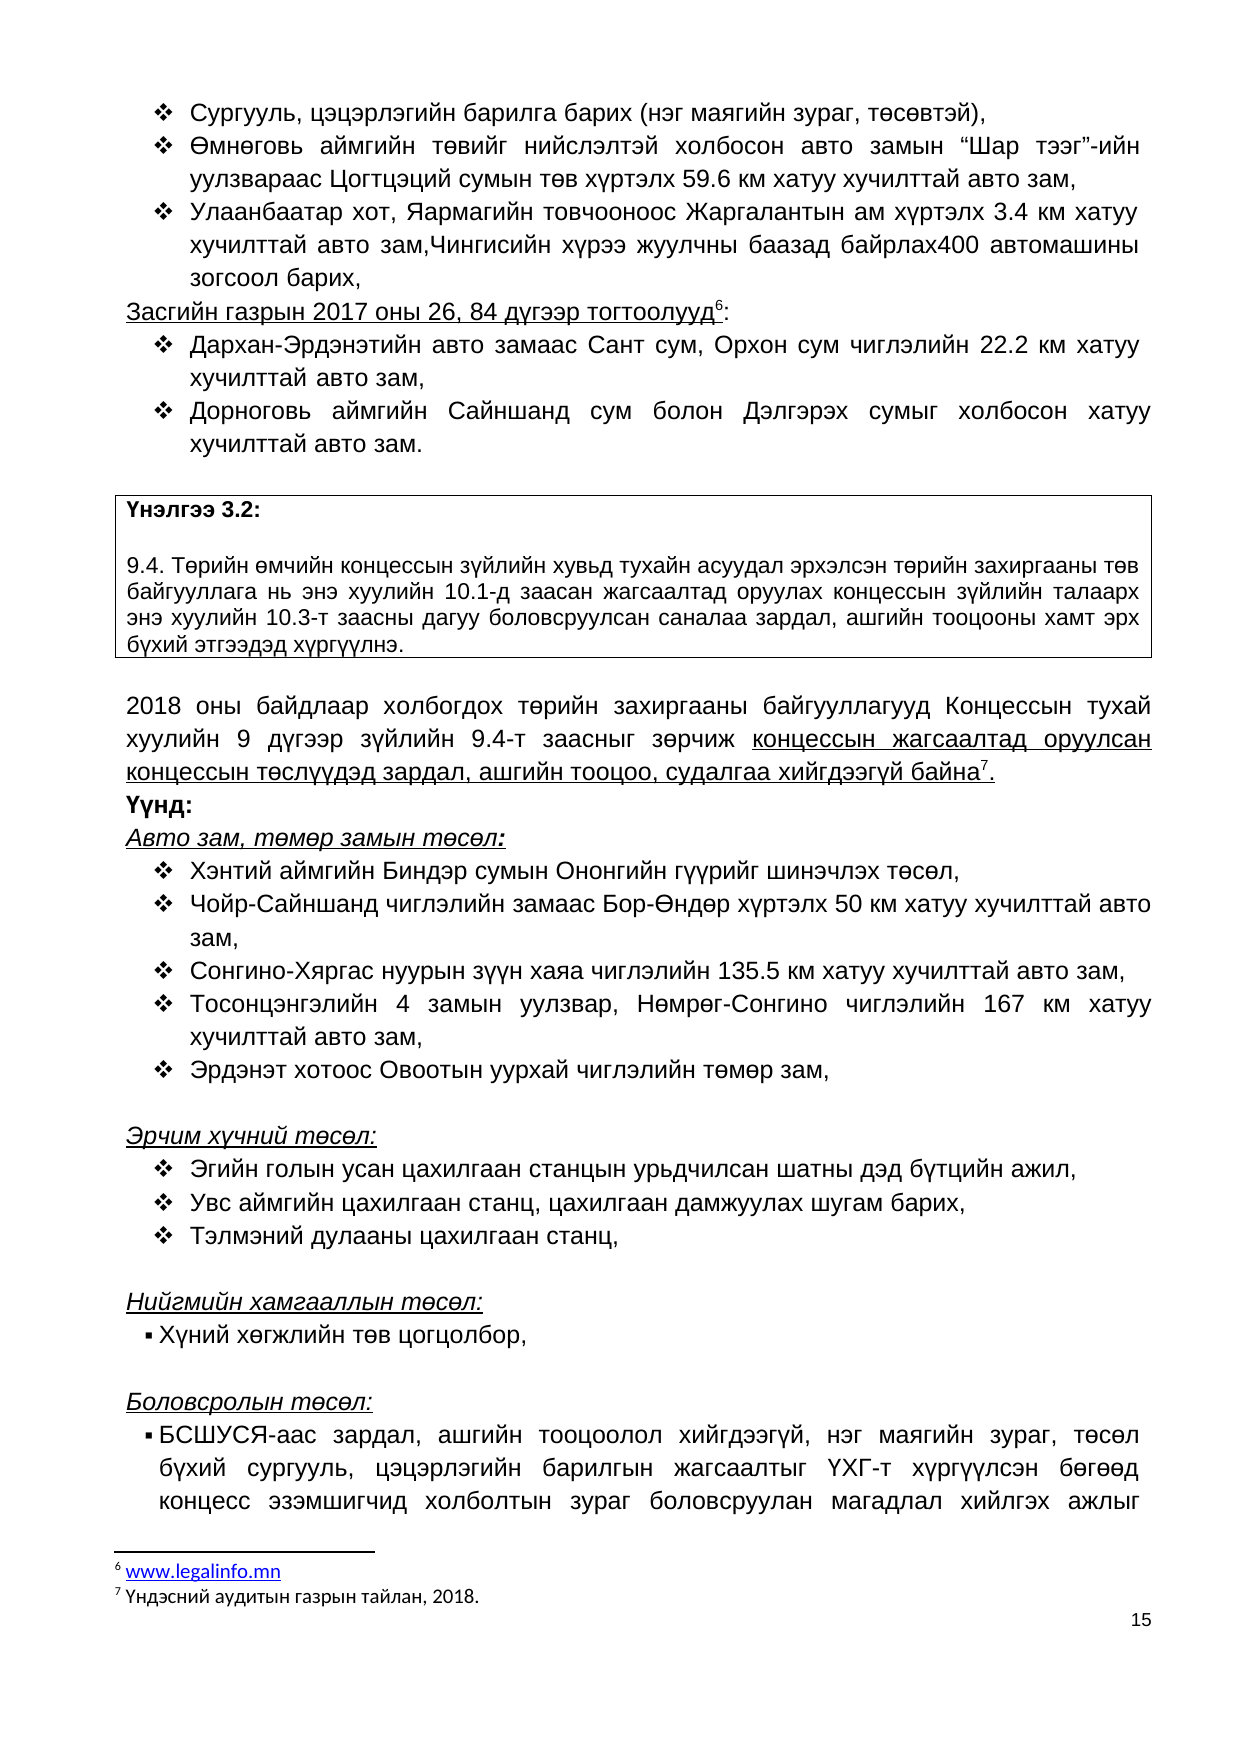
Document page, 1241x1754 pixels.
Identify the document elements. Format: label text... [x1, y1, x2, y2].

list Тэлмэний дулааны цахилгаан станц, [152, 1221, 1151, 1249]
list Хүний хөгжлийн төв цогцолбор, [144, 1320, 1151, 1349]
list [144, 1420, 1140, 1514]
table_header Үнэлгээ 3.2: 9.4. Төрийн өмчийн концессын зүйлийн хувьд тухайн асуудал эрхэлсэн төрийн захиргааны төв байгууллага нь энэ хуулийн 10.1-д заасан жагсаалтад оруулах концессын зүйлийн талаарх энэ хуулийн 10.3-т заасны дагуу боловсруулсан саналаа зардал, ашгийн тооцооны хамт эрх бүхий этгээдэд хүргүүлнэ. [116, 496, 1151, 657]
text Үүнд: [126, 790, 1151, 819]
list Чойр-Сайншанд чиглэлийн замаас Бор-Өндөр хүртэлх 50 км хатуу хучилттай авто зам, [152, 889, 1151, 951]
list Тосонцэнгэлийн 4 замын уулзвар, Нөмрөг-Сонгино чиглэлийн 167 км хатуу хучилттай авто зам, [152, 989, 1151, 1051]
text Засгийн газрын 2017 оны 26, 84 дүгээр тогтоолууд: [126, 297, 1151, 326]
list Хэнтий аймгийн Биндэр сумын Ононгийн гүүрийг шинэчлэх төсөл, [152, 856, 1151, 885]
list Дархан-Эрдэнэтийн авто замаас Сант сум, Орхон сум чиглэлийн 22.2 км хатуу хучилттай авто зам, [152, 330, 1139, 392]
list Эгийн голын усан цахилгаан станцын урьдчилсан шатны дэд бүтцийн ажил, [152, 1154, 1151, 1183]
list Өмнөговь аймгийн төвийг нийслэлтэй холбосон авто замын “Шар тээг”-ийн уулзвараас Цогтцэций сумын төв хүртэлх 59.6 км хатуу хучилттай авто зам, [152, 131, 1140, 193]
list Дорноговь аймгийн Сайншанд сум болон Дэлгэрэх сумыг холбосон хатуу хучилттай авто зам. [152, 396, 1151, 458]
list Сургууль, цэцэрлэгийн барилга барих (нэг маягийн зураг, төсөвтэй), [152, 98, 1151, 127]
text Боловсролын төсөл: [126, 1387, 1151, 1416]
list Улаанбаатар хот, Яармагийн товчооноос Жаргалантын ам хүртэлх 3.4 км хатуу хучилттай авто зам,Чингисийн хүрээ жуулчны баазад байрлах400 автомашины зогсоол барих, [152, 197, 1139, 292]
text Авто зам, төмөр замын төсөл: [126, 823, 1151, 852]
text Нийгмийн хамгааллын төсөл: [126, 1287, 1151, 1316]
text 2018 оны байдлаар холбогдох төрийн захиргааны байгууллагууд Концессын тухай хуулийн 9 дүгээр зүйлийн 9.4-т заасныг зөрчиж концессын жагсаалтад оруулсан концессын төслүүдэд зардал, ашгийн тооцоо, судалгаа хийгдээгүй байна. [126, 691, 1151, 786]
list Увс аймгийн цахилгаан станц, цахилгаан дамжуулах шугам барих, [152, 1188, 1151, 1216]
list Сонгино-Хяргас нуурын зүүн хаяа чиглэлийн 135.5 км хатуу хучилттай авто зам, [152, 956, 1151, 984]
text Эрчим хүчний төсөл: [126, 1121, 1151, 1150]
list Эрдэнэт хотоос Овоотын уурхай чиглэлийн төмөр зам, [152, 1055, 1151, 1084]
